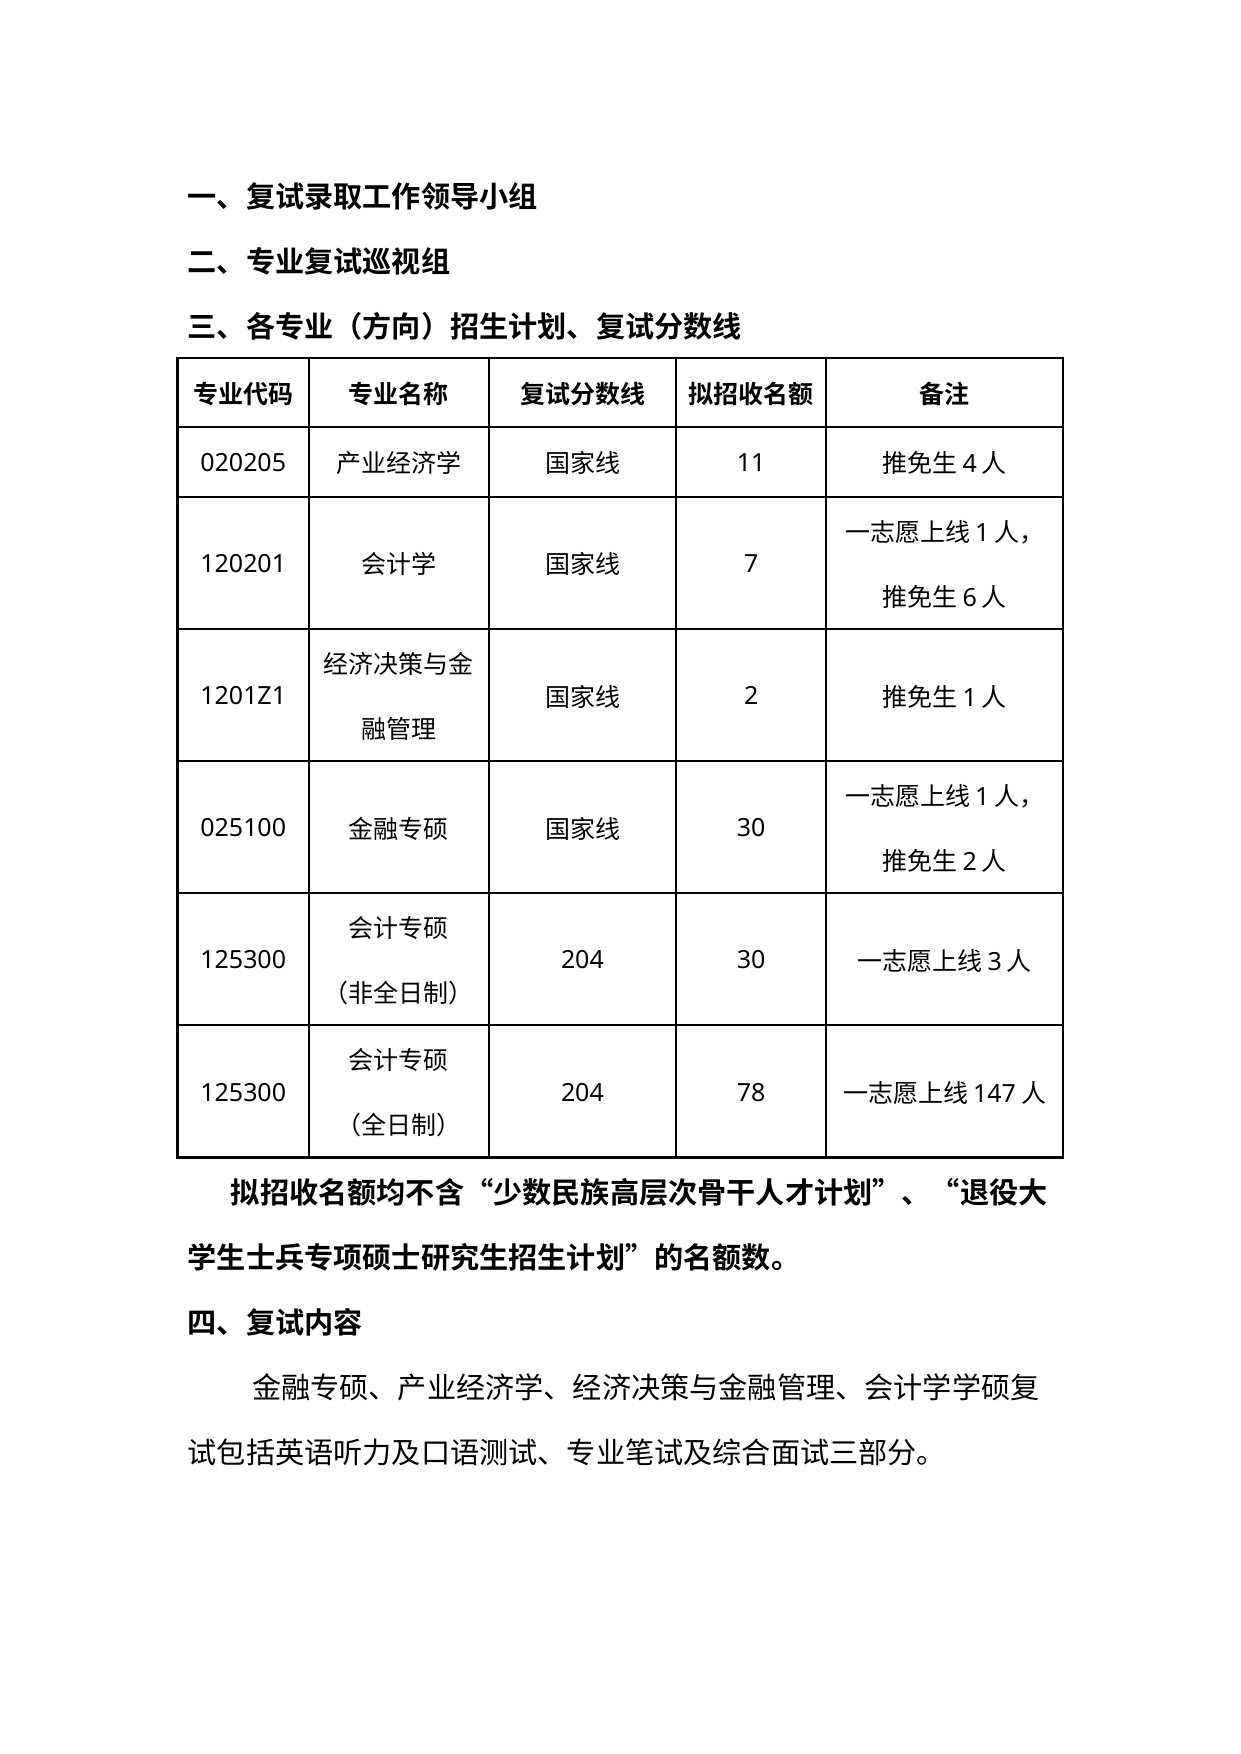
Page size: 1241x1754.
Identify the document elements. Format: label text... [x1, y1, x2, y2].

table_cell 国家线 [490, 498, 675, 628]
text 拟招收名额均不含“少数民族高层次骨干人才计划”、“退役大学生士兵专项硕士研究生招生计划”的名额数。 [187, 1159, 1053, 1288]
text 一、复试录取工作领导小组 [187, 162, 1053, 227]
table_header 复试分数线 [490, 359, 675, 426]
table_cell 一志愿上线1人，推免生2人 [827, 762, 1062, 892]
table_header 专业名称 [310, 359, 488, 426]
table_cell 推免生1人 [827, 630, 1062, 760]
table_cell 30 [677, 894, 825, 1024]
table_cell 1201Z1 [179, 630, 308, 760]
table_cell 11 [677, 428, 825, 496]
text 四、复试内容 [187, 1288, 1053, 1353]
text 二、专业复试巡视组 [187, 227, 1053, 292]
table_cell 7 [677, 498, 825, 628]
text 金融专硕、产业经济学、经济决策与金融管理、会计学学硕复试包括英语听力及口语测试、专业笔试及综合面试三部分。 [187, 1353, 1053, 1483]
table_cell 产业经济学 [310, 428, 488, 496]
table_header 专业代码 [179, 359, 308, 426]
table_cell 020205 [179, 428, 308, 496]
table_cell 125300 [179, 894, 308, 1024]
table_cell 一志愿上线147人 [827, 1026, 1062, 1156]
table_cell 025100 [179, 762, 308, 892]
table_cell 204 [490, 1026, 675, 1156]
table_header 备注 [827, 359, 1062, 426]
table_cell 78 [677, 1026, 825, 1156]
table_cell 204 [490, 894, 675, 1024]
table_cell 国家线 [490, 428, 675, 496]
table_cell 会计学 [310, 498, 488, 628]
table_cell 120201 [179, 498, 308, 628]
table_cell 2 [677, 630, 825, 760]
table_cell 国家线 [490, 630, 675, 760]
table_cell 金融专硕 [310, 762, 488, 892]
table_header 拟招收名额 [677, 359, 825, 426]
table_cell 经济决策与金融管理 [310, 630, 488, 760]
table_cell 推免生4人 [827, 428, 1062, 496]
table_cell 一志愿上线1人，推免生6人 [827, 498, 1062, 628]
text 三、各专业（方向）招生计划、复试分数线 [187, 292, 1053, 357]
table_cell 30 [677, 762, 825, 892]
table_cell 125300 [179, 1026, 308, 1156]
table_cell 会计专硕 （全日制） [310, 1026, 488, 1156]
table_cell 一志愿上线3人 [827, 894, 1062, 1024]
table_cell 会计专硕 （非全日制） [310, 894, 488, 1024]
table_cell 国家线 [490, 762, 675, 892]
